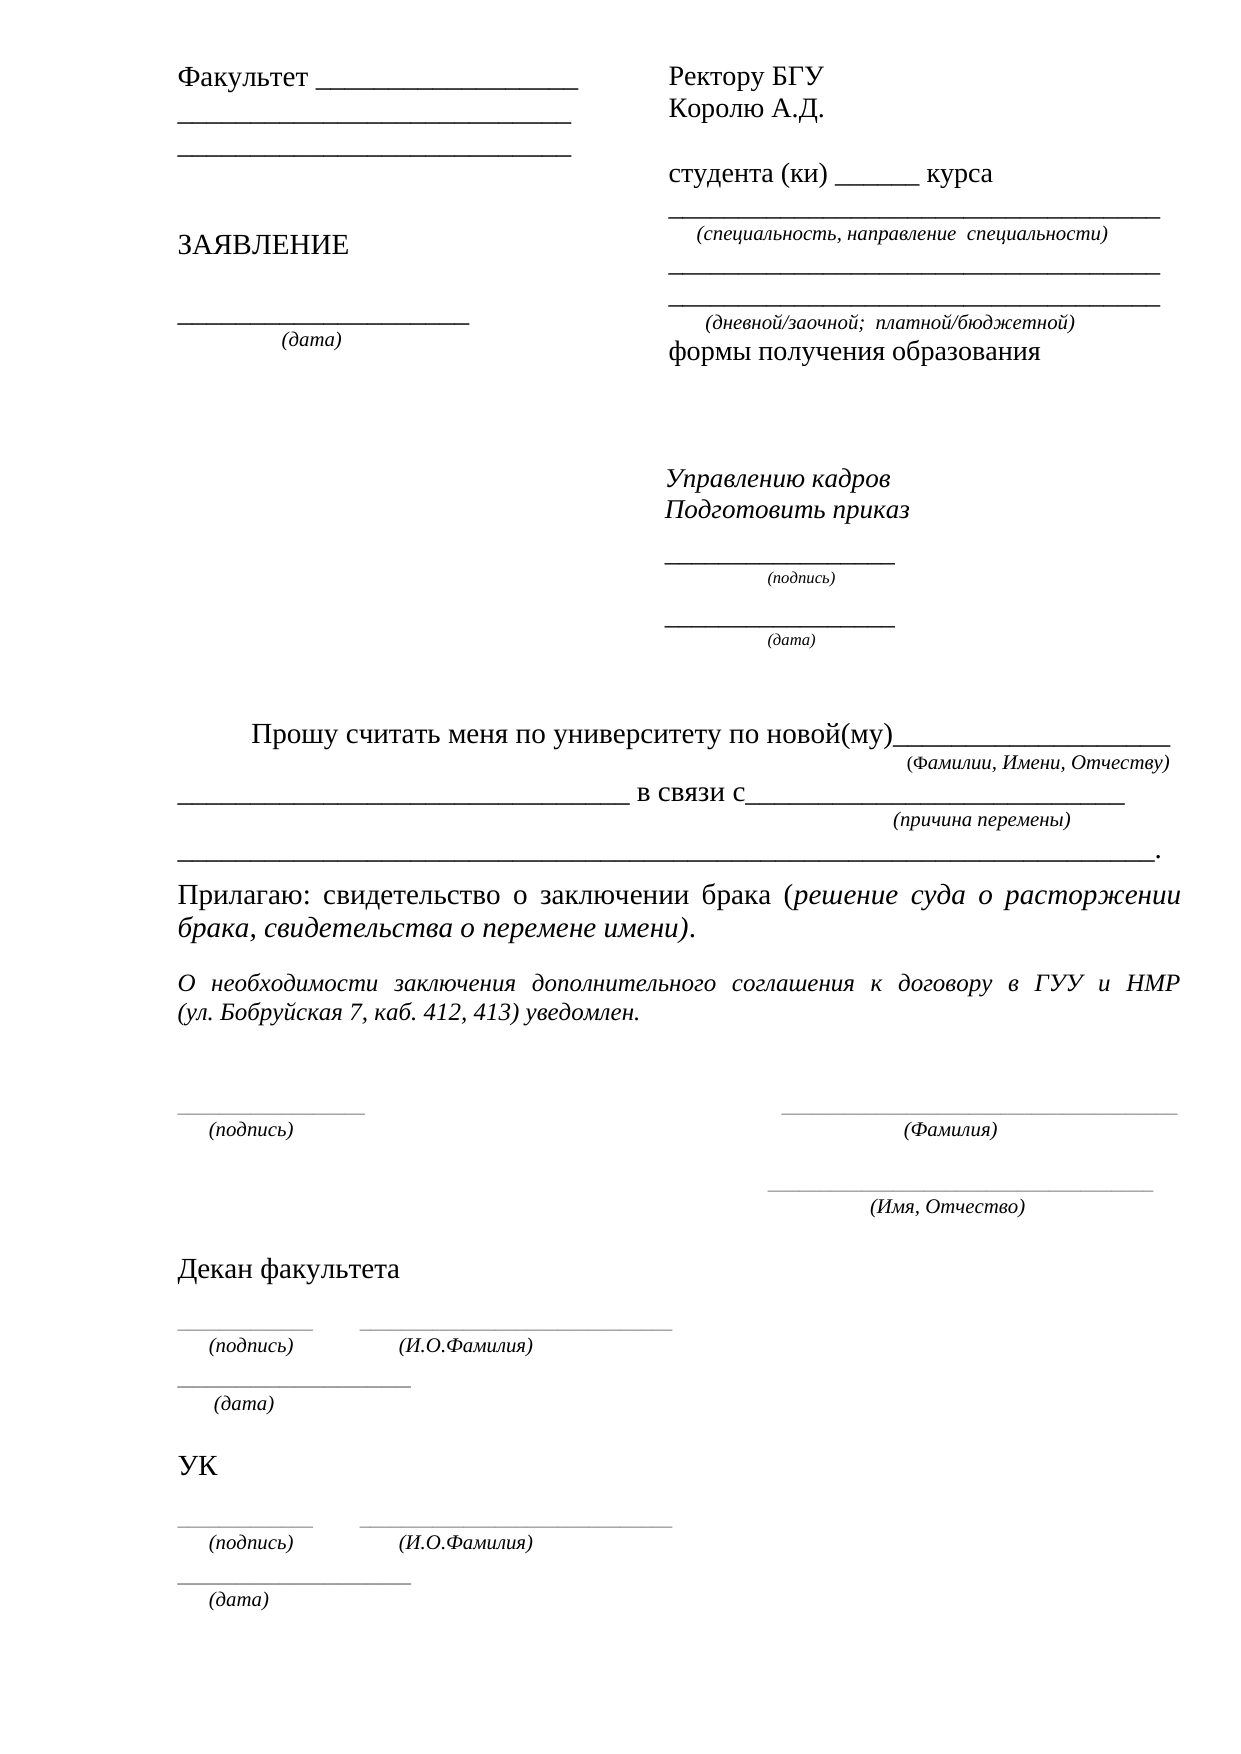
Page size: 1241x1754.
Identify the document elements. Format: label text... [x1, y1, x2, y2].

text _________________ [664, 599, 1181, 630]
text _______________________________ в связи с__________________________ [177, 774, 1181, 807]
text Декан факультета [177, 1251, 1181, 1285]
text (подпись) (И.О.Фамилия) [177, 1530, 1181, 1554]
text _____________ ______________________________ [177, 1309, 1181, 1333]
text ___________________________________________________________________. [177, 831, 1181, 865]
text Прилагаю: свидетельство о заключении брака (решение суда о расторжении брака, свидетельства о перемене имени). [177, 877, 1181, 944]
text О необходимости заключения дополнительного соглашения к договору в ГУУ и НМР (ул. Бобруйская 7, каб. 412, 413) уведомлен. [177, 968, 1181, 1026]
text УК [177, 1448, 1181, 1482]
text (подпись) [664, 568, 1181, 587]
text (Имя, Отчество) [177, 1194, 1181, 1218]
text (подпись) (Фамилия) [177, 1117, 1181, 1141]
text Прошу считать меня по университету по новой(му)___________________ [177, 716, 1181, 750]
text ________________ [177, 1357, 1181, 1391]
text _____________________________________ [177, 1169, 1181, 1194]
text (дата) [177, 1391, 1181, 1414]
text (причина перемены) [177, 807, 1181, 831]
text __________________ ______________________________________ [177, 1093, 1181, 1117]
table_header [646, 59, 1192, 395]
text (Фамилии, Имени, Отчеству) [177, 750, 1181, 774]
text ________________ [177, 1554, 1181, 1587]
text (дата) [664, 630, 1181, 649]
text Подготовить приказ [664, 493, 1181, 524]
table_header Факультет __________________ ___________________________ ___________________________ ЗАЯВЛЕНИЕ ____________________ (дата) [166, 59, 646, 395]
text Управлению кадров [664, 462, 1181, 493]
text _________________ [664, 537, 1181, 568]
text _____________ ______________________________ [177, 1506, 1181, 1530]
text (подпись) (И.О.Фамилия) [177, 1333, 1181, 1357]
text (дата) [177, 1587, 1181, 1611]
